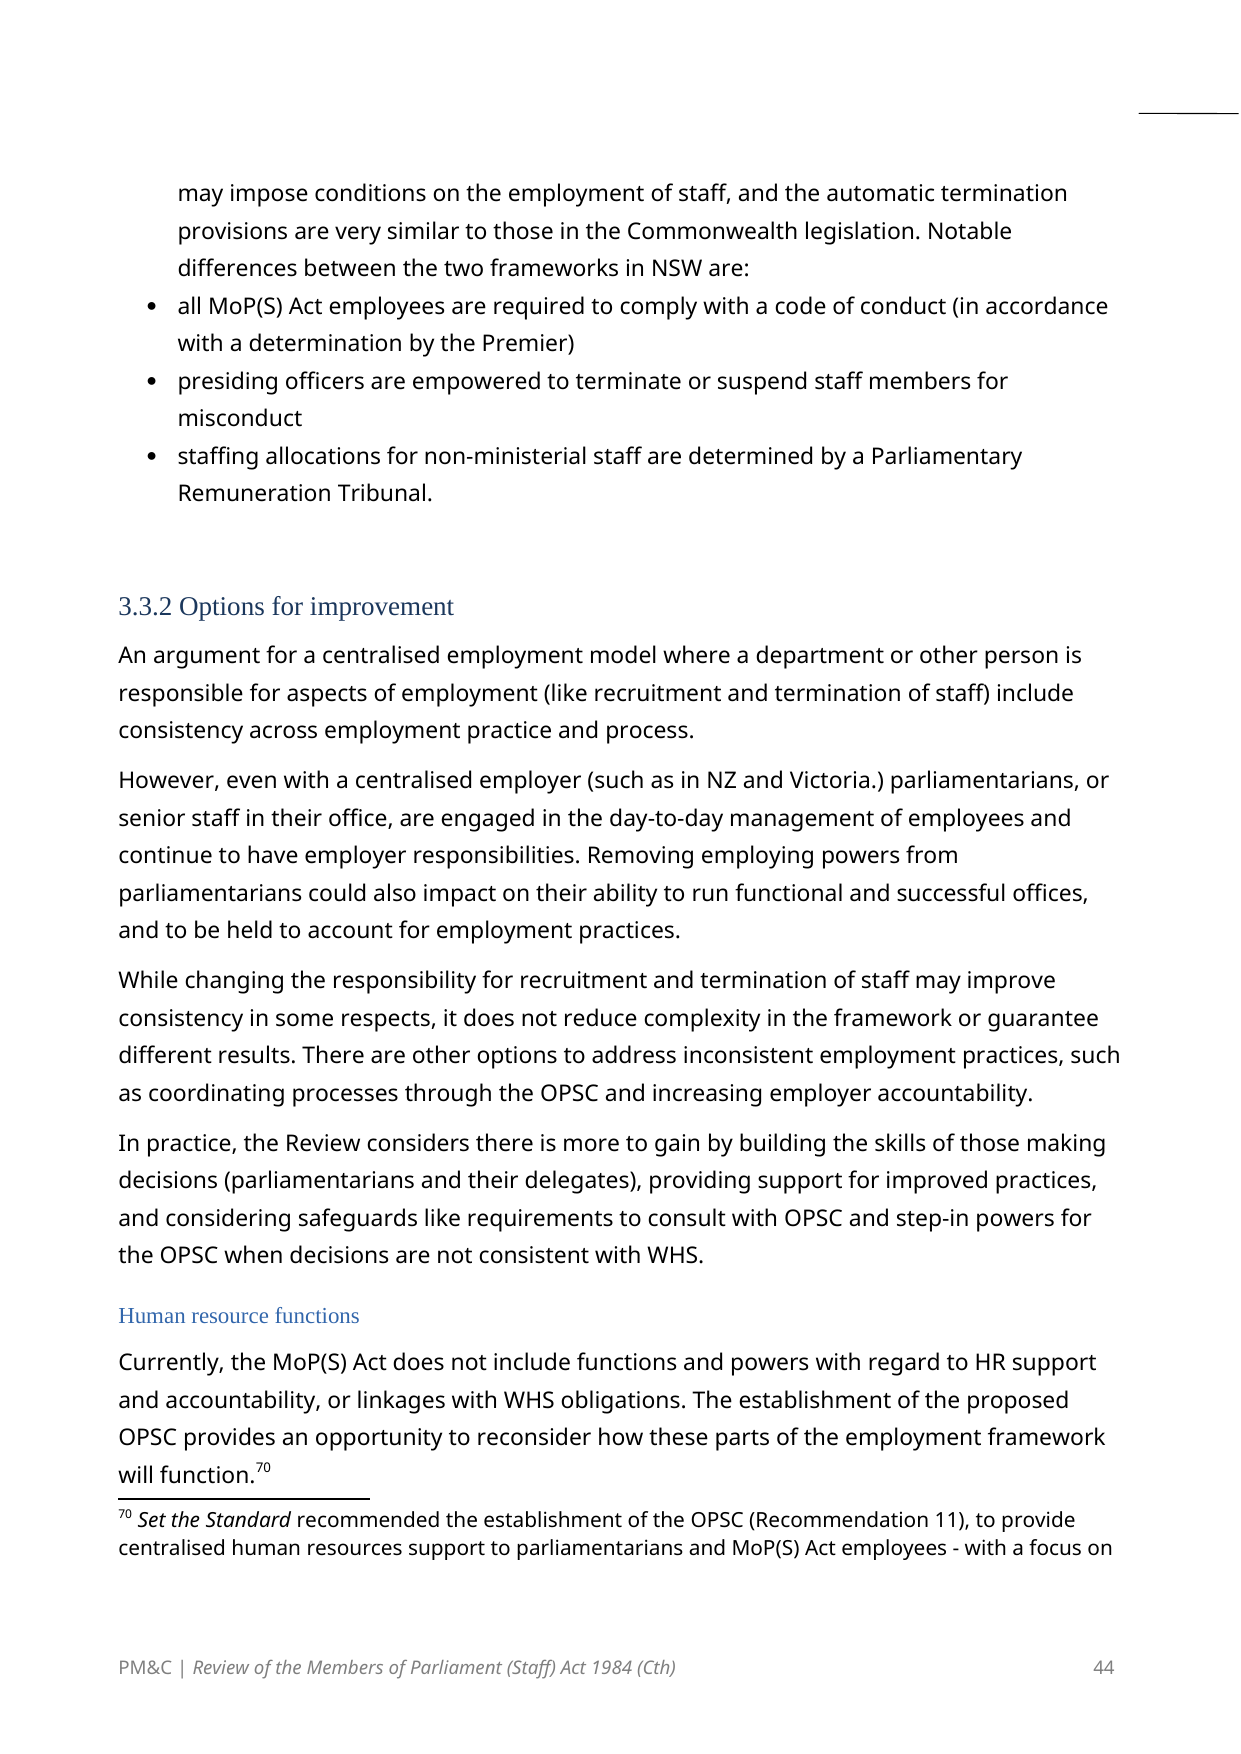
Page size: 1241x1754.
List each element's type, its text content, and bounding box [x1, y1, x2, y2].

list presiding officers are empowered to terminate or suspend staff members for misconduct [148, 365, 1122, 433]
text However, even with a centralised employer (such as in NZ and Victoria.) parliamentarians, or senior staff in their office, are engaged in the day-to-day management of employees and continue to have employer responsibilities. Removing employing powers from parliamentarians could also impact on their ability to run functional and successful offices, and to be held to account for employment practices. [118, 764, 1122, 946]
list staffing allocations for non-ministerial staff are determined by a Parliamentary Remuneration Tribunal. [148, 440, 1122, 508]
list all MoP(S) Act employees are required to comply with a code of conduct (in accordance with a determination by the Premier) [148, 290, 1122, 358]
subtitle 3.3.2 Options for improvement [118, 590, 1122, 621]
text Currently, the MoP(S) Act does not include functions and powers with regard to HR support and accountability, or linkages with WHS obligations. The establishment of the proposed OPSC provides an opportunity to reconsider how these parts of the employment framework will function. [118, 1346, 1122, 1490]
text An argument for a centralised employment model where a department or other person is responsible for aspects of employment (like recruitment and termination of staff) include consistency across employment practice and process. [118, 639, 1122, 746]
subtitle Human resource functions [118, 1302, 1122, 1328]
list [148, 177, 1122, 283]
text While changing the responsibility for recruitment and termination of staff may improve consistency in some respects, it does not reduce complexity in the framework or guarantee different results. There are other options to address inconsistent employment practices, such as coordinating processes through the OPSC and increasing employer accountability. [118, 964, 1122, 1108]
text In practice, the Review considers there is more to gain by building the skills of those making decisions (parliamentarians and their delegates), providing support for improved practices, and considering safeguards like requirements to consult with OPSC and step-in powers for the OPSC when decisions are not consistent with WHS. [118, 1127, 1122, 1271]
